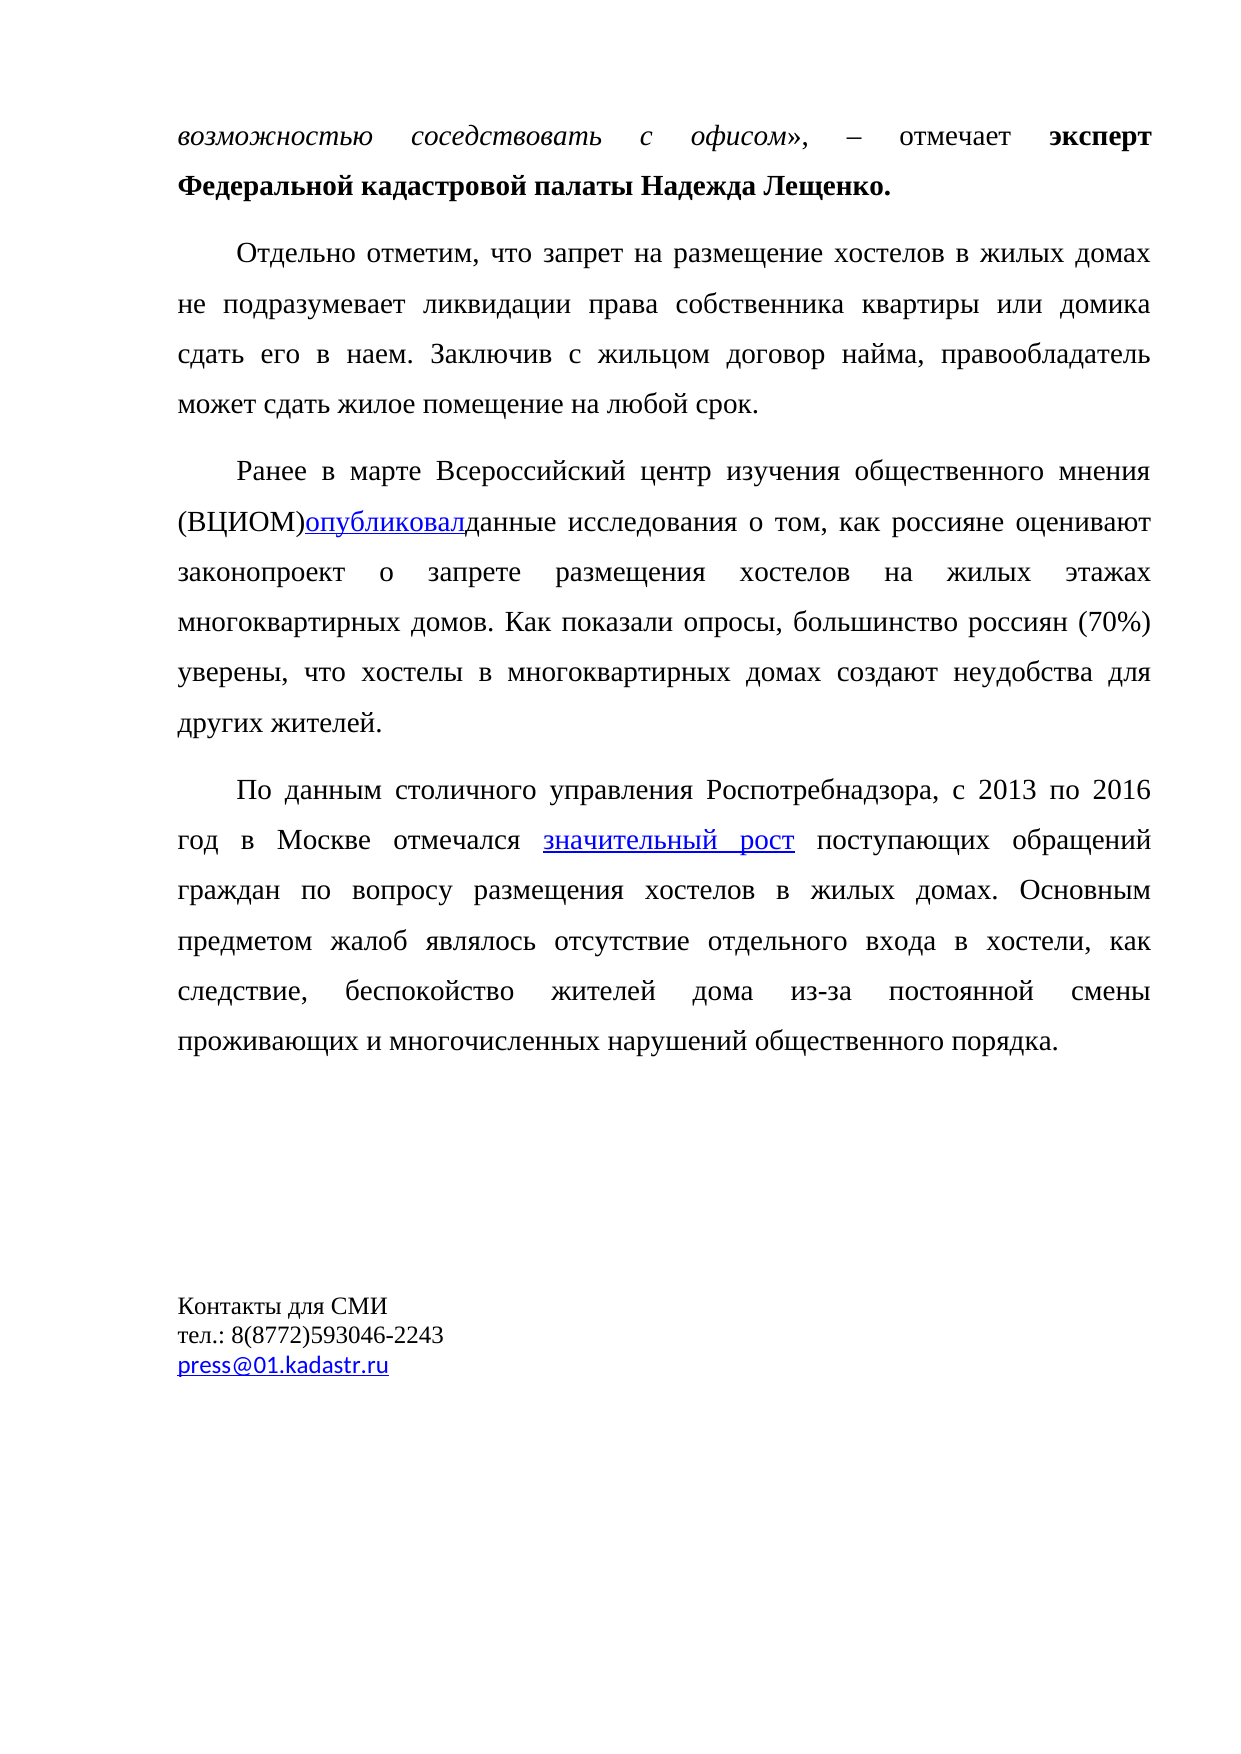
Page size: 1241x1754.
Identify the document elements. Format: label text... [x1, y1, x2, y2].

text press@01.kadastr.ru [177, 1349, 1152, 1379]
text Контакты для СМИ [177, 1291, 1152, 1320]
text По данным столичного управления Роспотребнадзора, с 2013 по 2016 год в Москве отмечался значительный рост поступающих обращений граждан по вопросу размещения хостелов в жилых домах. Основным предметом жалоб являлось отсутствие отдельного входа в хостели, как следствие, беспокойство жителей дома из-за постоянной смены проживающих и многочисленных нарушений общественного порядка. [177, 772, 1152, 1057]
text тел.: 8(8772)593046-2243 [177, 1320, 1152, 1349]
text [177, 118, 1152, 202]
text Отдельно отметим, что запрет на размещение хостелов в жилых домах не подразумевает ликвидации права собственника квартиры или домика сдать его в наем. Заключив с жильцом договор найма, правообладатель может сдать жилое помещение на любой срок. [177, 235, 1152, 420]
text Ранее в марте Всероссийский центр изучения общественного мнения (ВЦИОМ)опубликовалданные исследования о том, как россияне оценивают законопроект о запрете размещения хостелов на жилых этажах многоквартирных домов. Как показали опросы, большинство россиян (70%) уверены, что хостелы в многоквартирных домах создают неудобства для других жителей. [177, 453, 1152, 738]
